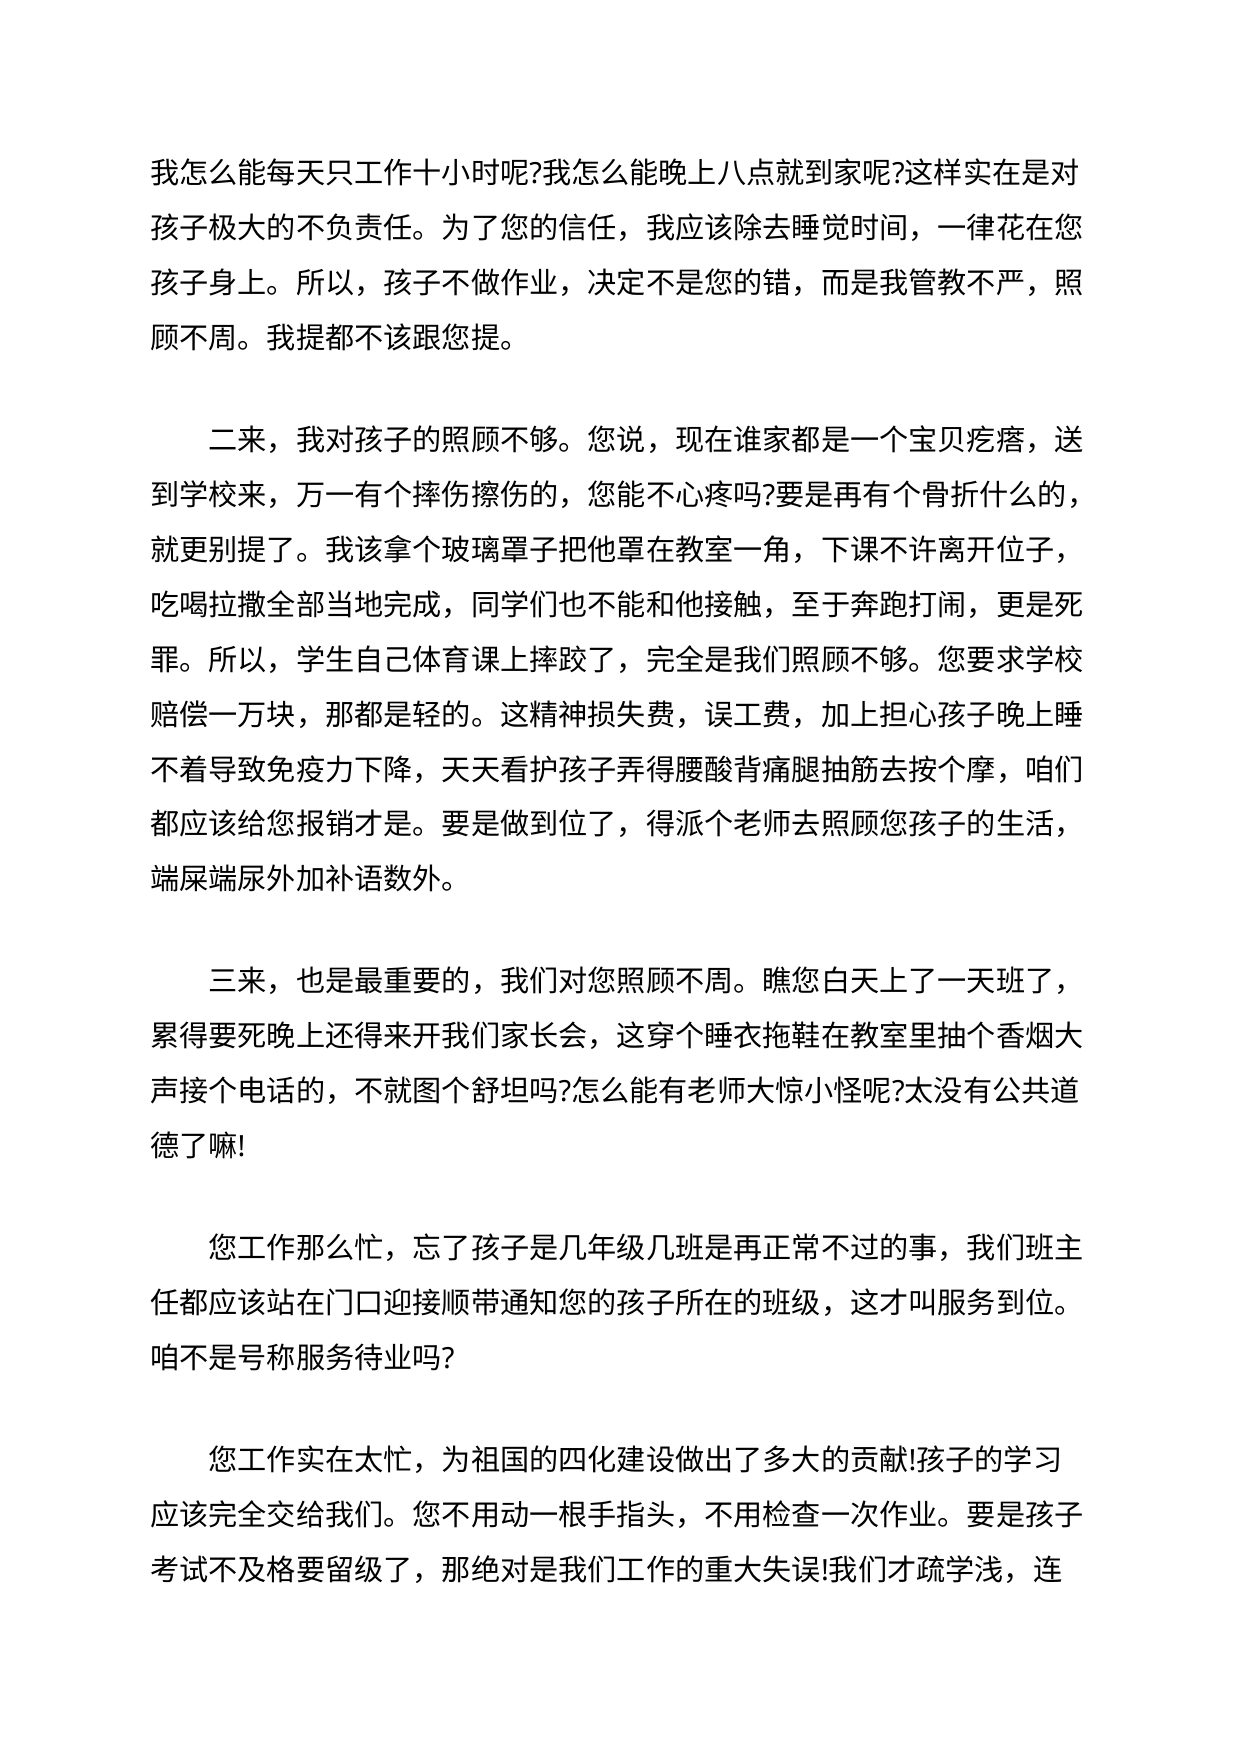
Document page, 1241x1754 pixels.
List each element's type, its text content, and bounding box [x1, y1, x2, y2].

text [150, 150, 1090, 357]
text 您工作那么忙，忘了孩子是几年级几班是再正常不过的事，我们班主任都应该站在门口迎接顺带通知您的孩子所在的班级，这才叫服务到位。咱不是号称服务待业吗? [150, 1224, 1090, 1377]
text 三来，也是最重要的，我们对您照顾不周。瞧您白天上了一天班了，累得要死晚上还得来开我们家长会，这穿个睡衣拖鞋在教室里抽个香烟大声接个电话的，不就图个舒坦吗?怎么能有老师大惊小怪呢?太没有公共道德了嘛! [150, 958, 1090, 1165]
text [150, 1436, 1090, 1588]
text 二来，我对孩子的照顾不够。您说，现在谁家都是一个宝贝疙瘩，送到学校来，万一有个摔伤擦伤的，您能不心疼吗?要是再有个骨折什么的，就更别提了。我该拿个玻璃罩子把他罩在教室一角，下课不许离开位子，吃喝拉撒全部当地完成，同学们也不能和他接触，至于奔跑打闹，更是死罪。所以，学生自己体育课上摔跤了，完全是我们照顾不够。您要求学校赔偿一万块，那都是轻的。这精神损失费，误工费，加上担心孩子晚上睡不着导致免疫力下降，天天看护孩子弄得腰酸背痛腿抽筋去按个摩，咱们都应该给您报销才是。要是做到位了，得派个老师去照顾您孩子的生活，端屎端尿外加补语数外。 [150, 417, 1090, 898]
